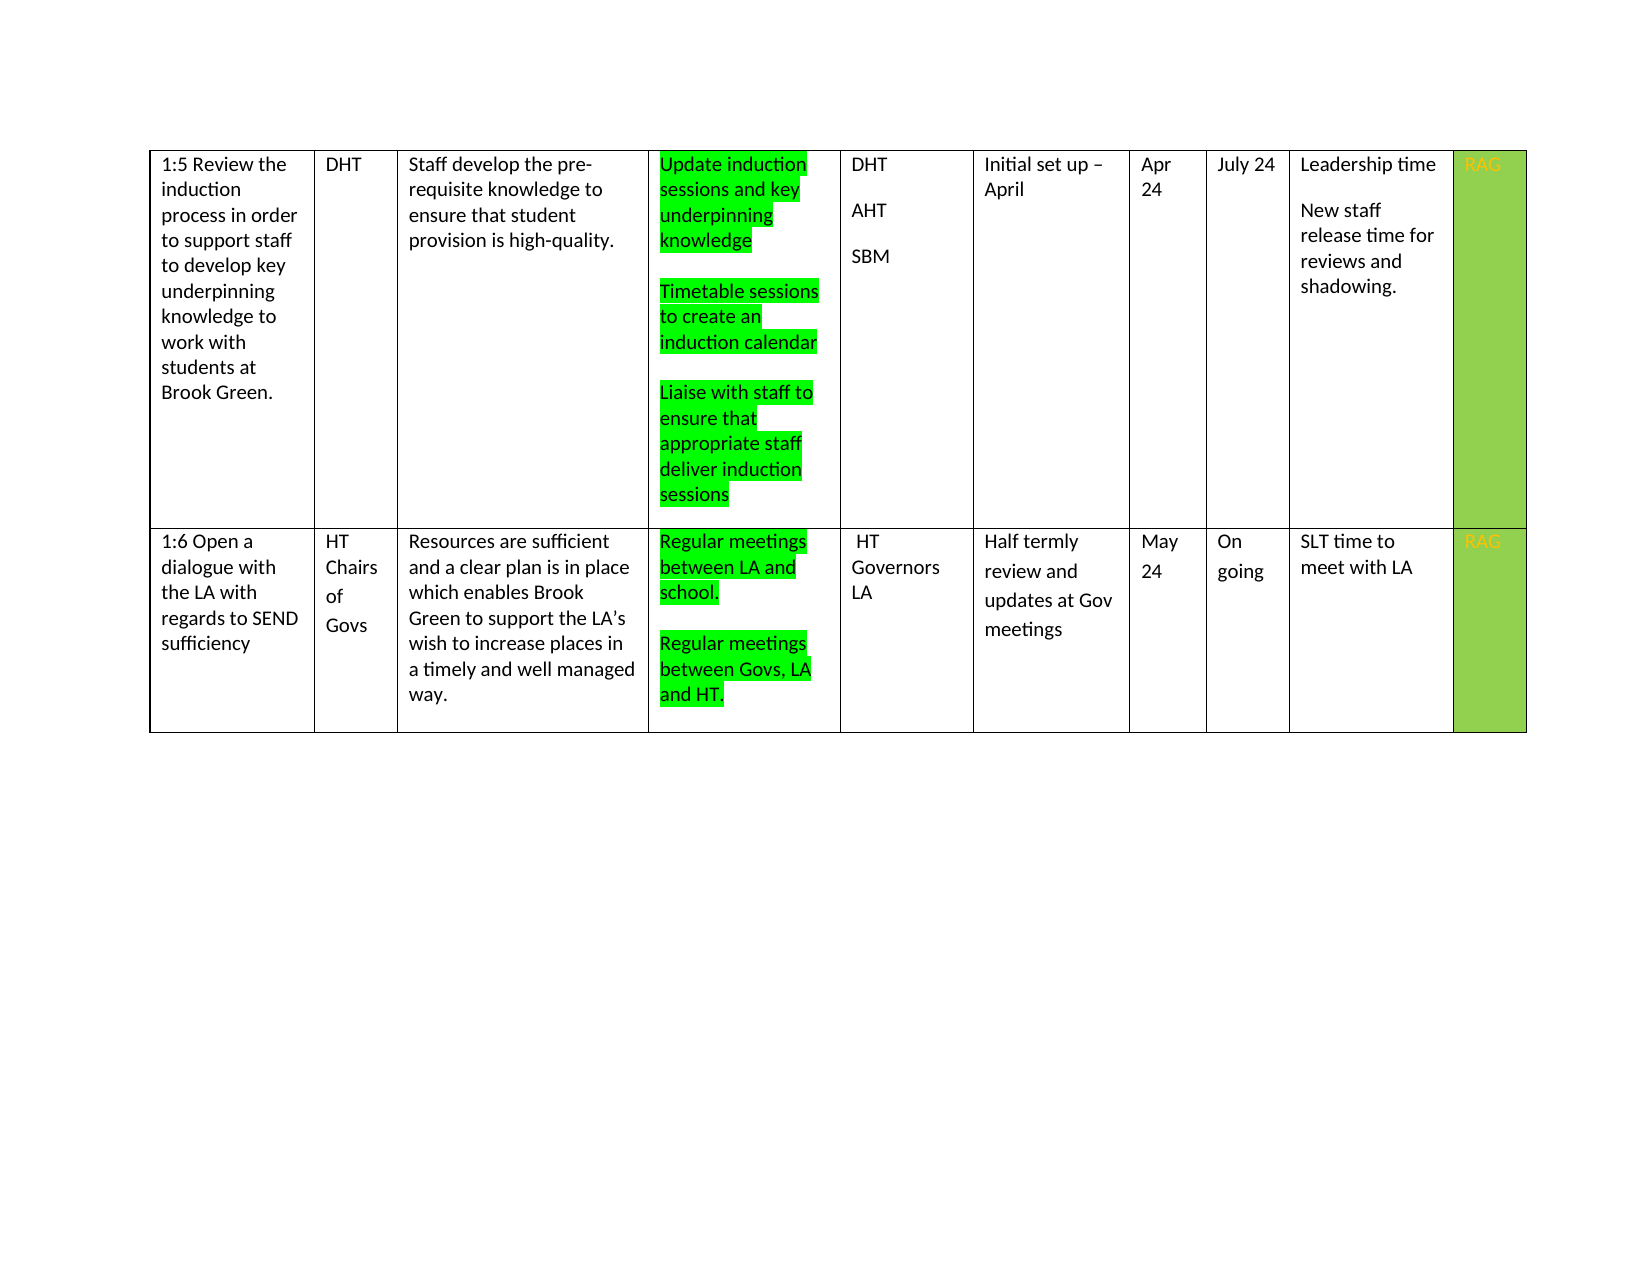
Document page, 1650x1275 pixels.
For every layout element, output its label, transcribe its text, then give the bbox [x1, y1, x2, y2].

table_cell 1:5 Review the induction process in order to support staff to develop key underpinning knowledge to work with students at Brook Green. [151, 151, 314, 528]
table_cell HT Chairs of Govs [315, 529, 397, 732]
table_cell Initial set up – April [974, 151, 1129, 528]
table_cell Half termly review and updates at Gov meetings [974, 529, 1129, 732]
table_cell Resources are sufficient and a clear plan is in place which enables Brook Green to support the LA’s wish to increase places in a timely and well managed way. [398, 529, 648, 732]
table_cell On going [1207, 529, 1289, 732]
table_cell HT Governors LA [841, 529, 973, 732]
table_cell May 24 [1130, 529, 1206, 732]
table_cell RAG [1454, 151, 1526, 528]
table_cell DHT AHT SBM [841, 151, 973, 528]
table_cell Leadership time New staff release time for reviews and shadowing. [1290, 151, 1453, 528]
table_cell DHT [315, 151, 397, 528]
table_cell SLT time to meet with LA [1290, 529, 1453, 732]
table_cell Update induction sessions and key underpinning knowledge Timetable sessions to create an induction calendar Liaise with staff to ensure that appropriate staff deliver induction sessions [649, 151, 840, 528]
table_cell Regular meetings between LA and school. Regular meetings between Govs, LA and HT. [649, 529, 840, 732]
table_cell Apr 24 [1130, 151, 1206, 528]
table_cell July 24 [1207, 151, 1289, 528]
table_cell 1:6 Open a dialogue with the LA with regards to SEND sufficiency [151, 529, 314, 732]
table_cell RAG [1454, 529, 1526, 732]
table_cell Staff develop the pre-requisite knowledge to ensure that student provision is high-quality. [398, 151, 648, 528]
